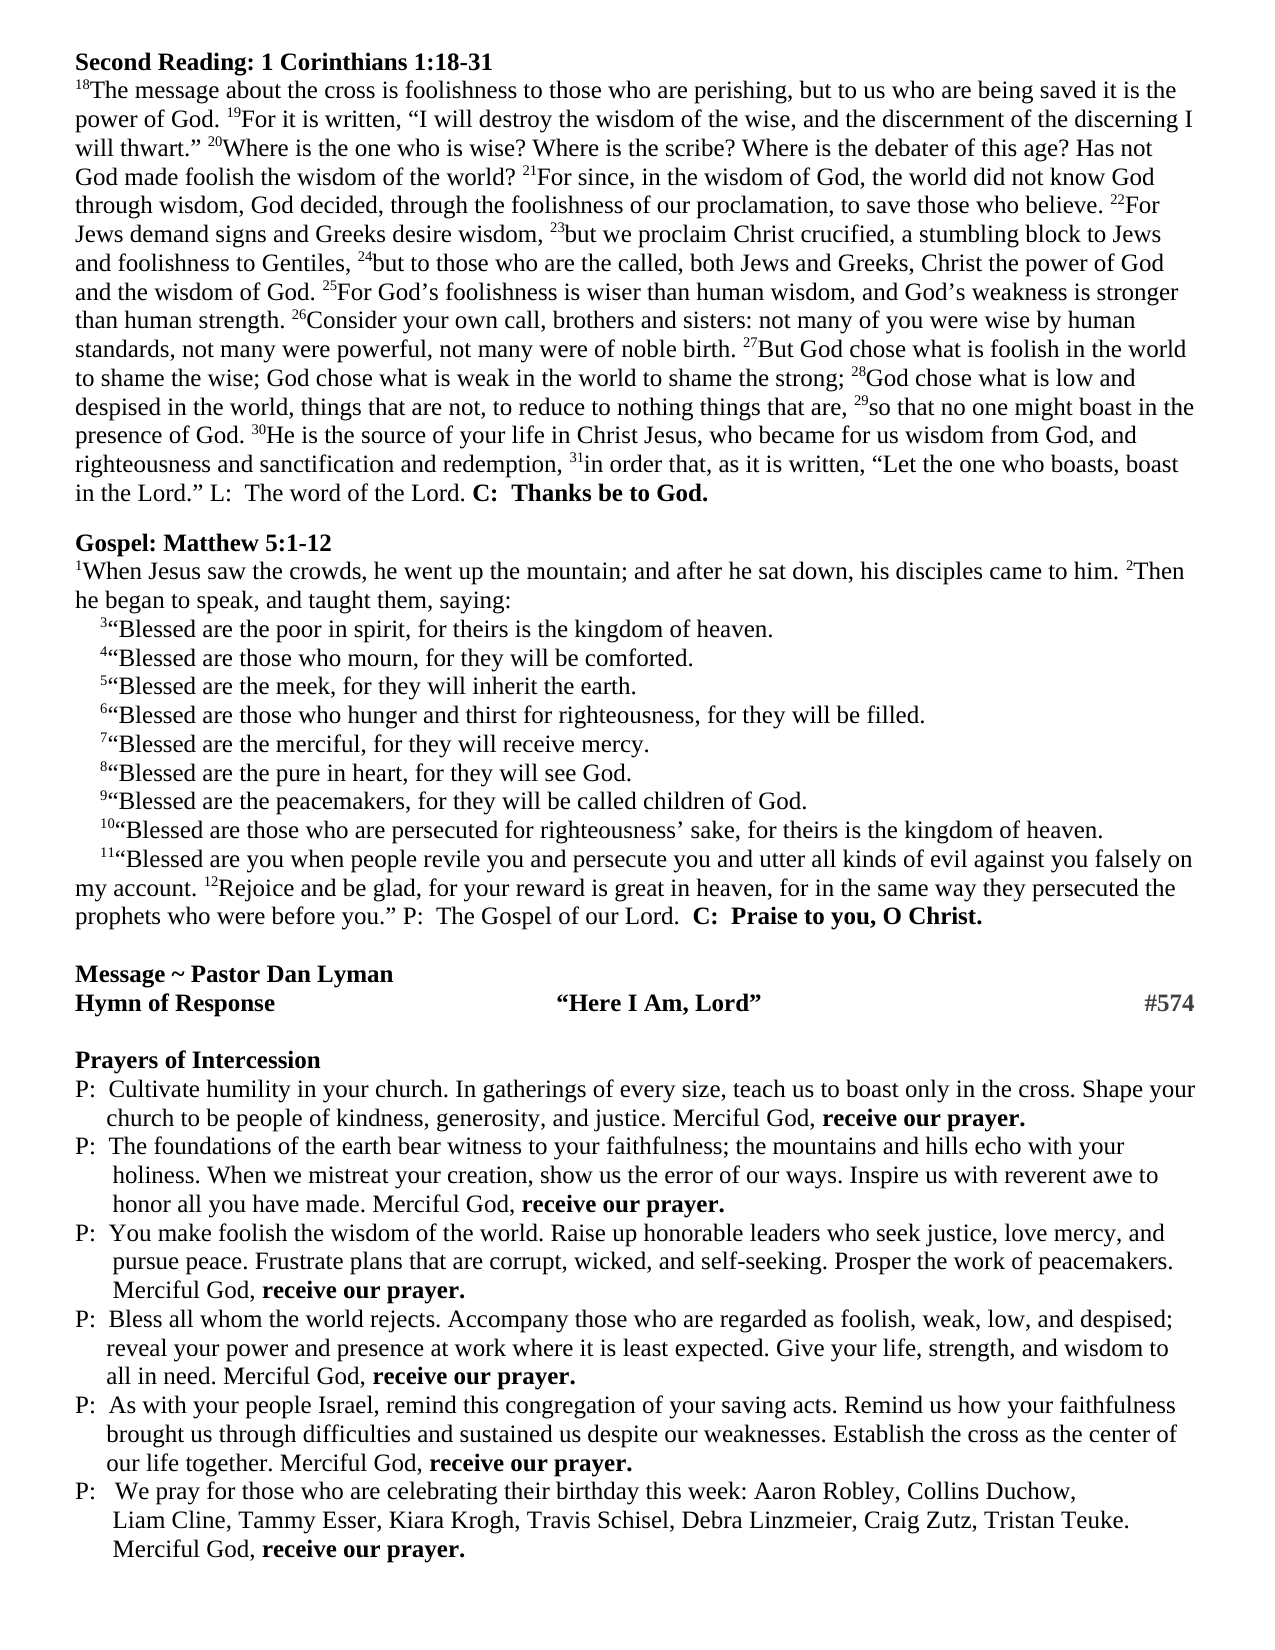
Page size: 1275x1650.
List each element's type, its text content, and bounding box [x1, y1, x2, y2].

text 18The message about the cross is foolishness to those who are perishing, but to us who are being saved it is the power of God. 19For it is written, “I will destroy the wisdom of the wise, and the discernment of the discerning I will thwart.” 20Where is the one who is wise? Where is the scribe? Where is the debater of this age? Has not God made foolish the wisdom of the world? 21For since, in the wisdom of God, the world did not know God through wisdom, God decided, through the foolishness of our proclamation, to save those who believe. 22For Jews demand signs and Greeks desire wisdom, 23but we proclaim Christ crucified, a stumbling block to Jews and foolishness to Gentiles, 24but to those who are the called, both Jews and Greeks, Christ the power of God and the wisdom of God. 25For God’s foolishness is wiser than human wisdom, and God’s weakness is stronger than human strength. 26Consider your own call, brothers and sisters: not many of you were wise by human standards, not many were powerful, not many were of noble birth. 27But God chose what is foolish in the world to shame the wise; God chose what is weak in the world to shame the strong; 28God chose what is low and despised in the world, things that are not, to reduce to nothing things that are, 29so that no one might boast in the presence of God. 30He is the source of your life in Christ Jesus, who became for us wisdom from God, and righteousness and sanctification and redemption, 31in order that, as it is written, “Let the one who boasts, boast in the Lord.” L: The word of the Lord. C: Thanks be to God. [75, 76, 1200, 507]
text Merciful God, receive our prayer. [75, 1534, 1200, 1563]
subtitle Hymn of Response “Here I Am, Lord” #574 [75, 988, 1200, 1016]
text church to be people of kindness, generosity, and justice. Merciful God, receive our prayer. [75, 1103, 1200, 1131]
text reveal your power and presence at work where it is least expected. Give your life, strength, and wisdom to [75, 1333, 1200, 1361]
text P: We pray for those who are celebrating their birthday this week: Aaron Robley, Collins Duchow, [75, 1476, 1200, 1505]
text 1When Jesus saw the crowds, he went up the mountain; and after he sat down, his disciples came to him. 2Then he began to speak, and taught them, saying: 3“Blessed are the poor in spirit, for theirs is the kingdom of heaven. 4“Blessed are those who mourn, for they will be comforted. 5“Blessed are the meek, for they will inherit the earth. 6“Blessed are those who hunger and thirst for righteousness, for they will be filled. 7“Blessed are the merciful, for they will receive mercy. 8“Blessed are the pure in heart, for they will see God. 9“Blessed are the peacemakers, for they will be called children of God. 10“Blessed are those who are persecuted for righteousness’ sake, for theirs is the kingdom of heaven. 11“Blessed are you when people revile you and persecute you and utter all kinds of evil against you falsely on my account. 12Rejoice and be glad, for your reward is great in heaven, for in the same way they persecuted the prophets who were before you.” P: The Gospel of our Lord. C: Praise to you, O Christ. [75, 556, 1200, 930]
text all in need. Merciful God, receive our prayer. [75, 1361, 1200, 1390]
text P: Bless all whom the world rejects. Accompany those who are regarded as foolish, weak, low, and despised; [75, 1304, 1200, 1333]
subtitle Gospel: Matthew 5:1-12 [75, 528, 1200, 556]
text our life together. Merciful God, receive our prayer. [75, 1448, 1200, 1476]
text P: As with your people Israel, remind this congregation of your saving acts. Remind us how your faithfulness [75, 1390, 1200, 1419]
text Merciful God, receive our prayer. [75, 1275, 1200, 1304]
text pursue peace. Frustrate plans that are corrupt, wicked, and self-seeking. Prosper the work of peacemakers. [75, 1246, 1200, 1275]
subtitle Second Reading: 1 Corinthians 1:18-31 [75, 47, 1200, 76]
subtitle Message ~ Pastor Dan Lyman [75, 959, 1200, 988]
text P: You make foolish the wisdom of the world. Raise up honorable leaders who seek justice, love mercy, and [75, 1218, 1200, 1246]
text P: Cultivate humility in your church. In gatherings of every size, teach us to boast only in the cross. Shape your [75, 1074, 1200, 1103]
text honor all you have made. Merciful God, receive our prayer. [75, 1189, 1200, 1218]
text brought us through difficulties and sustained us despite our weaknesses. Establish the cross as the center of [75, 1419, 1200, 1448]
text Liam Cline, Tammy Esser, Kiara Krogh, Travis Schisel, Debra Linzmeier, Craig Zutz, Tristan Teuke. [75, 1505, 1200, 1534]
text P: The foundations of the earth bear witness to your faithfulness; the mountains and hills echo with your [75, 1131, 1200, 1160]
text holiness. When we mistreat your creation, show us the error of our ways. Inspire us with reverent awe to [75, 1160, 1200, 1189]
text Prayers of Intercession [75, 1045, 1200, 1074]
